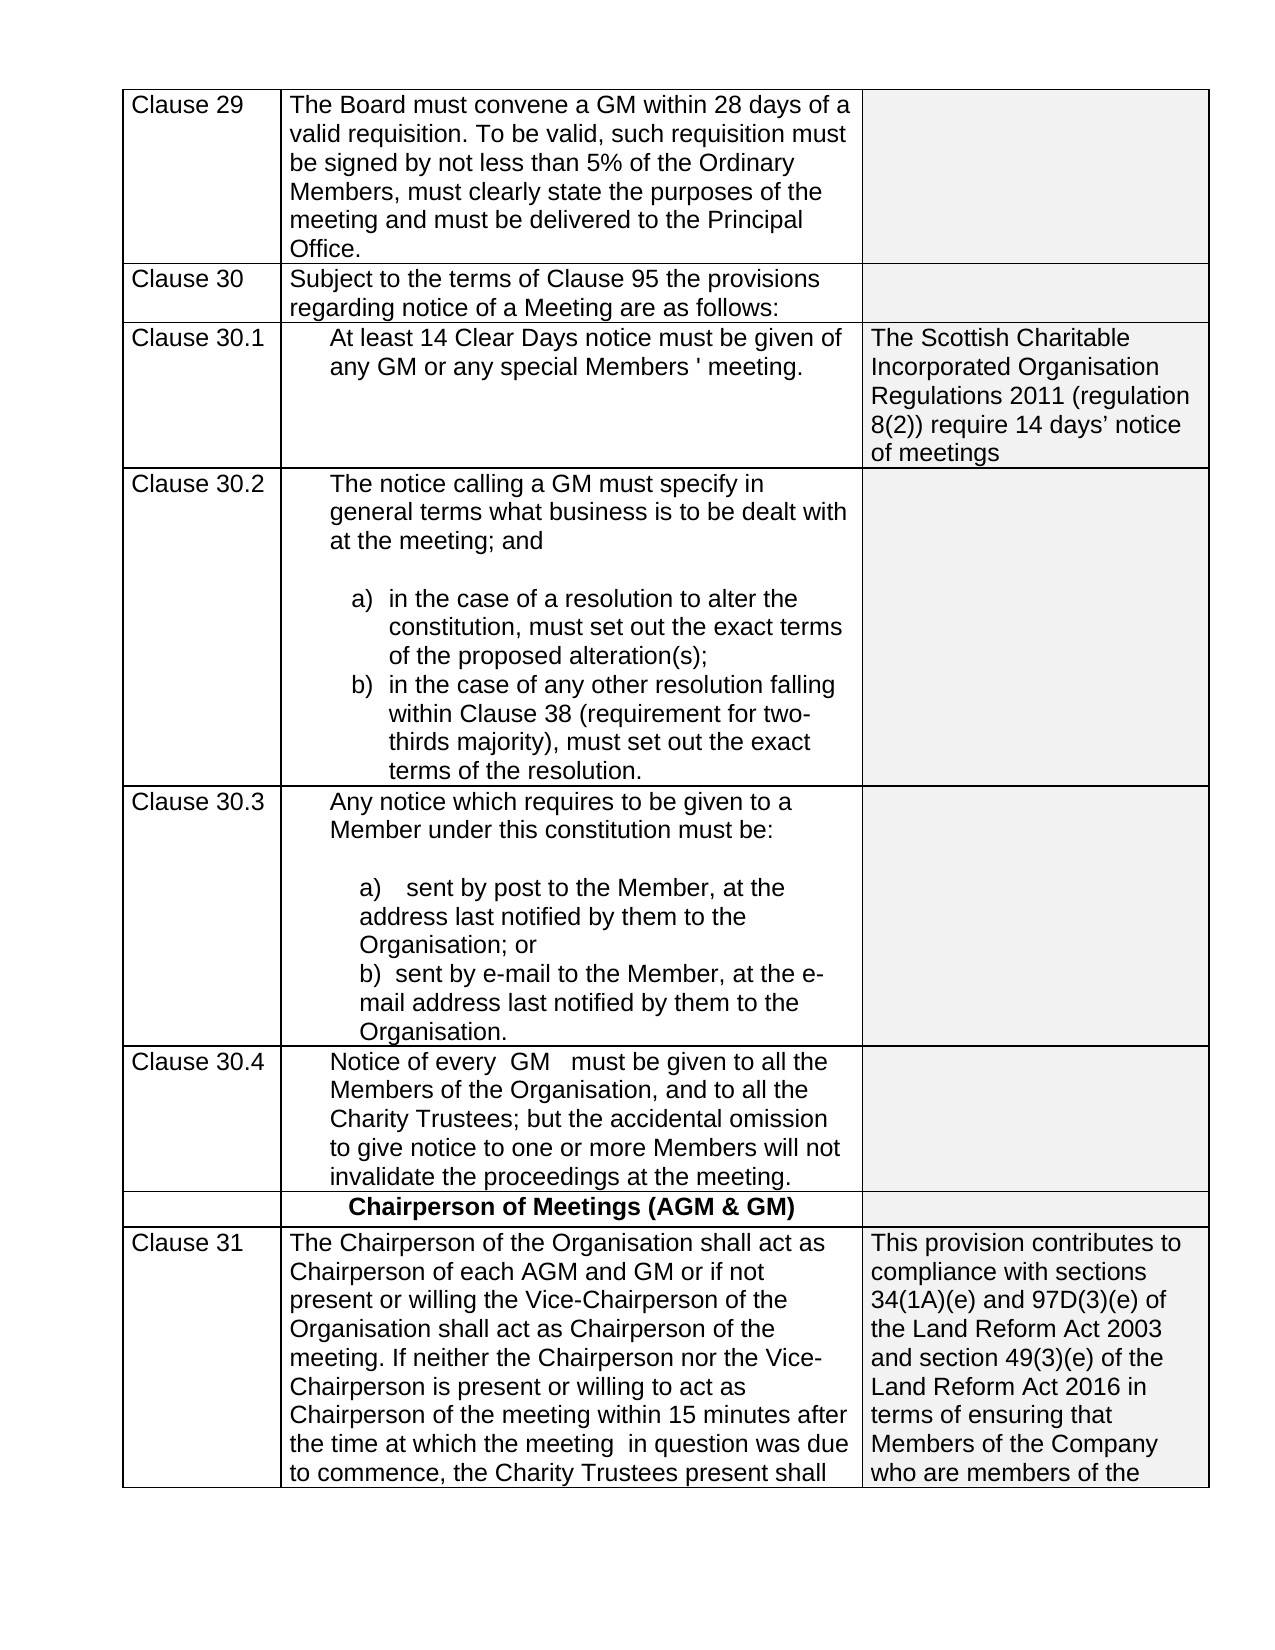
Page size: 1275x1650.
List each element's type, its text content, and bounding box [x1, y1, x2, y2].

table_cell [863, 264, 1208, 322]
table_cell The Board must convene a GM within 28 days of a valid requisition. To be valid, such requisition must be signed by not less than 5% of the Ordinary Members, must clearly state the purposes of the meeting and must be delivered to the Principal Office. [282, 90, 862, 263]
table_cell The notice calling a GM must specify in general terms what business is to be dealt with at the meeting; and in the case of a resolution to alter the constitution, must set out the exact terms of the proposed alteration(s); in the case of any other resolution falling within Clause 38 (requirement for two-thirds majority), must set out the exact terms of the resolution. [282, 469, 862, 785]
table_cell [863, 1228, 1208, 1486]
table_cell [863, 90, 1208, 263]
table_cell At least 14 Clear Days notice must be given of any GM or any special Members ' meeting. [282, 323, 862, 467]
table_cell Clause 30.3 [124, 787, 280, 1045]
table_cell Clause 29 [124, 90, 280, 263]
table_cell Clause 30.2 [124, 469, 280, 785]
table_cell Clause 30.1 [124, 323, 280, 467]
table_cell Chairperson of Meetings (AGM & GM) [282, 1192, 862, 1226]
table_cell [863, 1192, 1208, 1226]
table_cell Clause 31 [124, 1228, 280, 1486]
table_cell [863, 787, 1208, 1045]
table_cell Any notice which requires to be given to a Member under this constitution must be: a) sent by post to the Member, at the address last notified by them to the Organisation; or b) sent by e-mail to the Member, at the e-mail address last notified by them to the Organisation. [282, 787, 862, 1045]
table_cell The Scottish Charitable Incorporated Organisation Regulations 2011 (regulation 8(2)) require 14 days’ notice of meetings [863, 323, 1208, 467]
table_cell Clause 30.4 [124, 1047, 280, 1191]
table_cell Clause 30 [124, 264, 280, 322]
table_cell Notice of every GM must be given to all the Members of the Organisation, and to all the Charity Trustees; but the accidental omission to give notice to one or more Members will not invalidate the proceedings at the meeting. [282, 1047, 862, 1191]
table_cell [124, 1192, 280, 1226]
table_cell [863, 469, 1208, 785]
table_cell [282, 1228, 862, 1486]
table_cell [863, 1047, 1208, 1191]
table_cell Subject to the terms of Clause 95 the provisions regarding notice of a Meeting are as follows: [282, 264, 862, 322]
